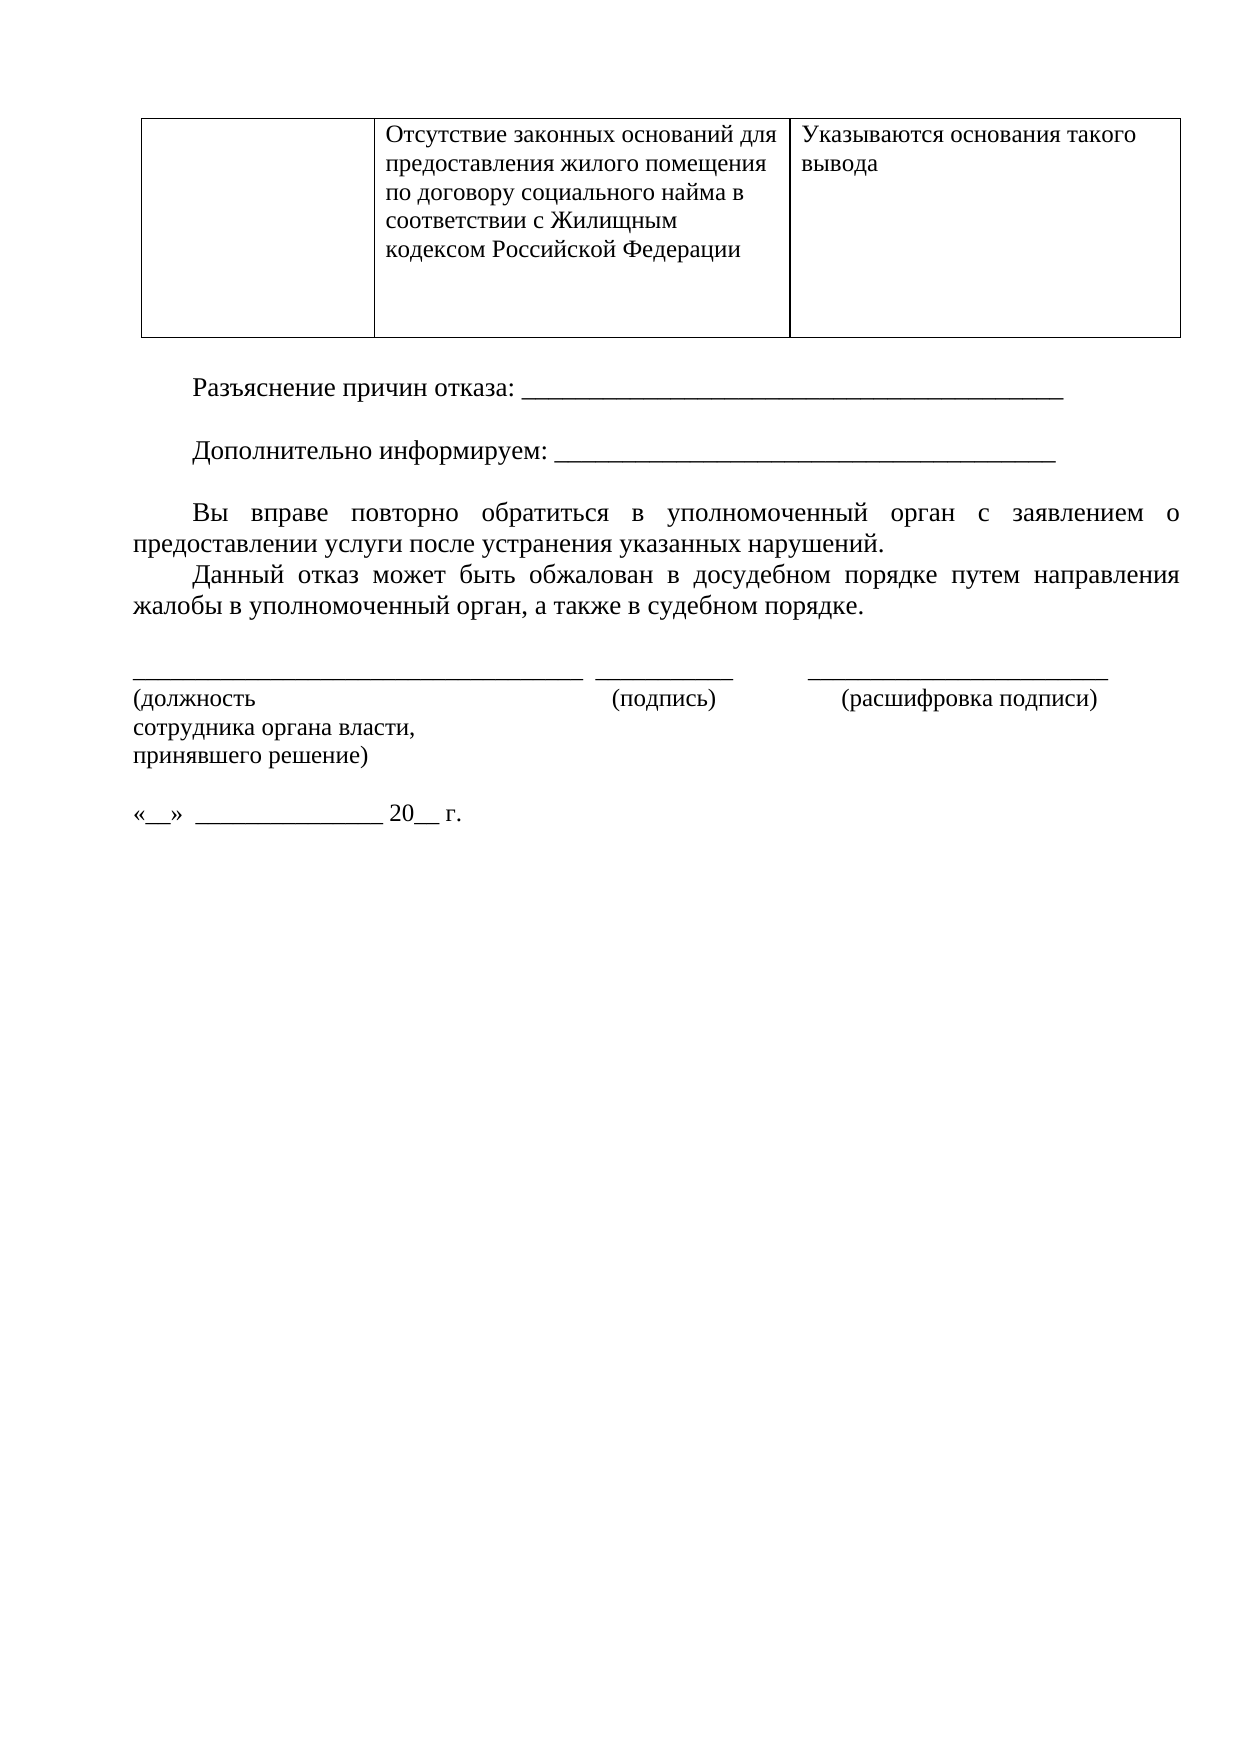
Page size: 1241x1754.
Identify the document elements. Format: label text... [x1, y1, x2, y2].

text ____________________________________ ___________ ________________________ [133, 654, 1181, 683]
text «__» _______________ 20__ г. [133, 798, 1181, 827]
text сотрудника органа власти, [133, 712, 1181, 740]
text (должность (подпись) (расшифровка подписи) [133, 683, 1181, 712]
text принявшего решение) [133, 740, 1181, 769]
table_cell Отсутствие законных оснований для предоставления жилого помещения по договору социального найма в соответствии с Жилищным кодексом Российской Федерации [375, 119, 789, 337]
text Вы вправе повторно обратиться в уполномоченный орган с заявлением о предоставлении услуги после устранения указанных нарушений. [133, 496, 1181, 558]
text Разъяснение причин отказа: ________________________________________ [133, 371, 1181, 403]
text Дополнительно информируем: _____________________________________ [133, 434, 1181, 465]
table_cell [142, 119, 374, 337]
text Данный отказ может быть обжалован в досудебном порядке путем направления жалобы в уполномоченный орган, а также в судебном порядке. [133, 558, 1181, 621]
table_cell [791, 119, 1180, 337]
